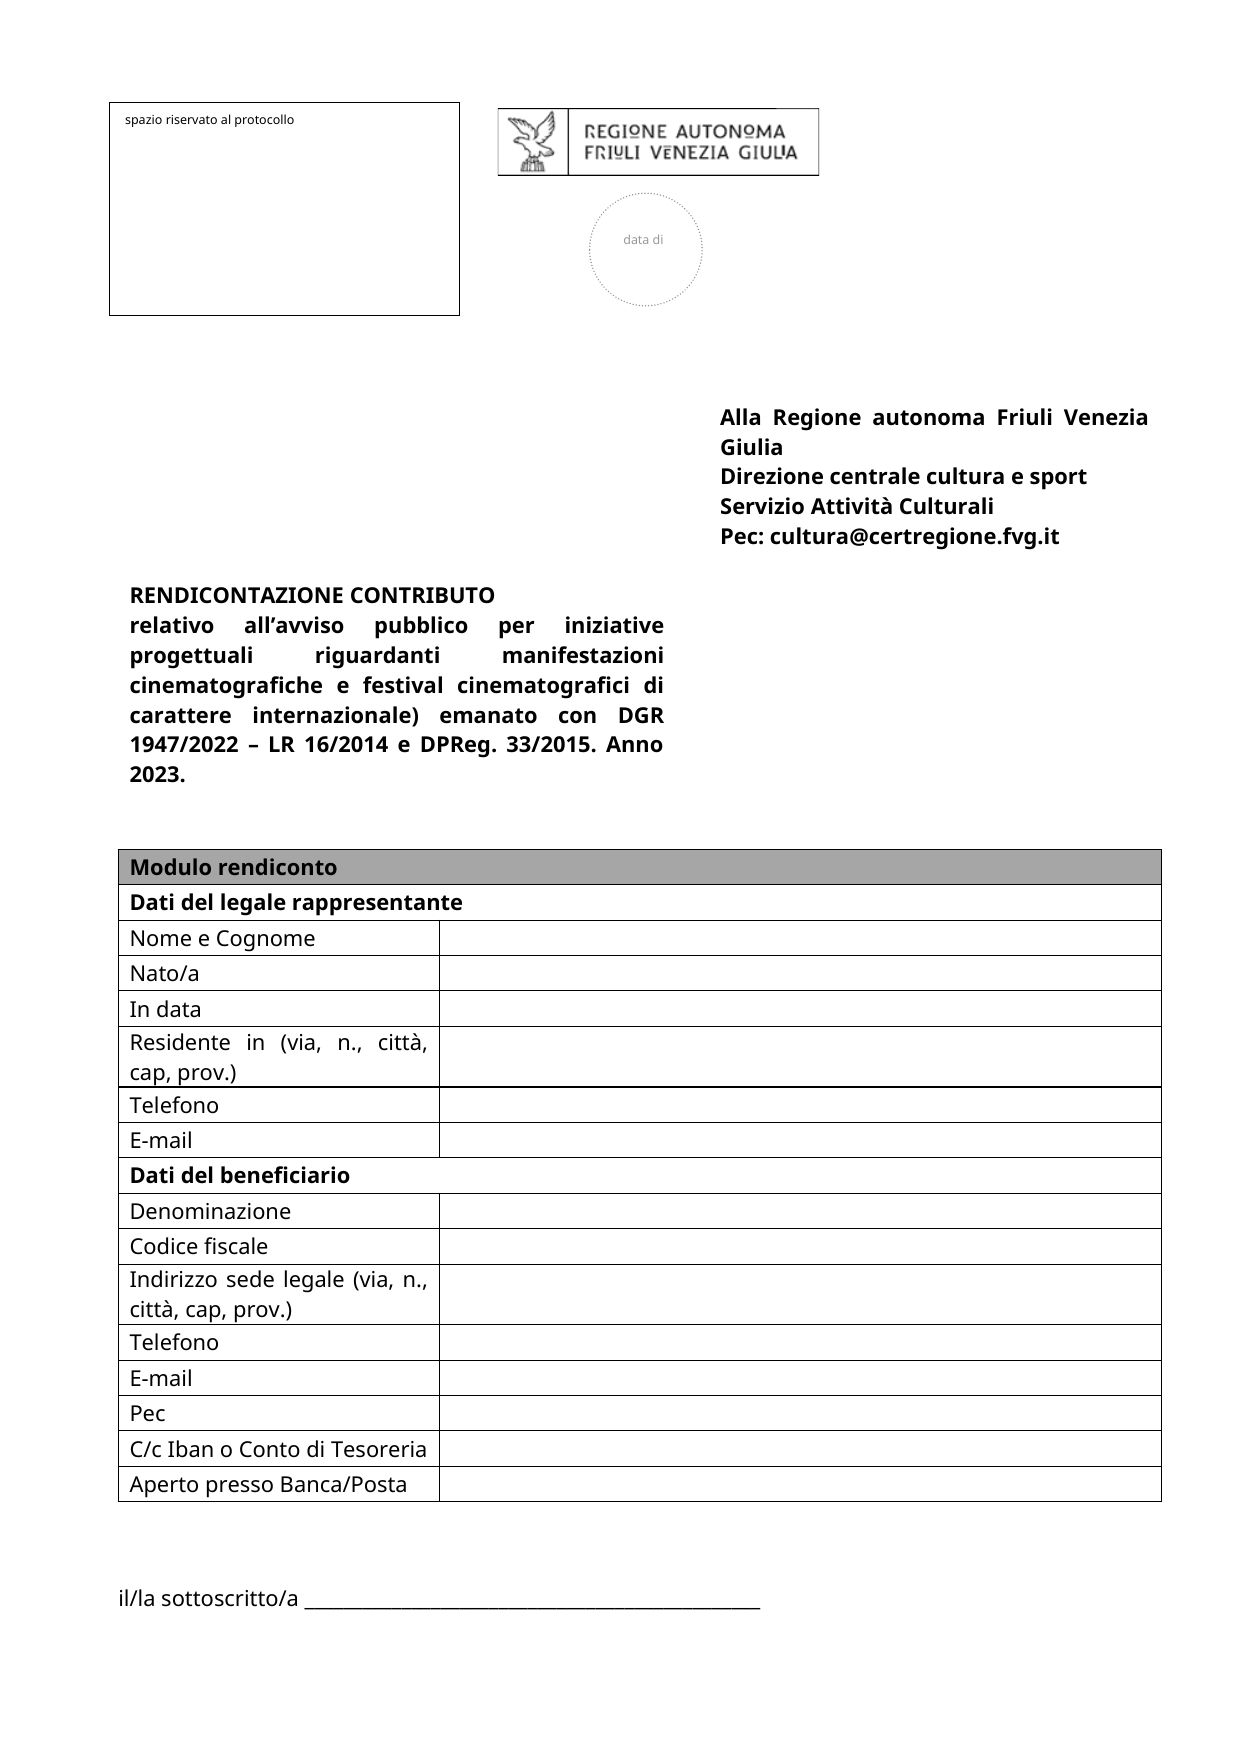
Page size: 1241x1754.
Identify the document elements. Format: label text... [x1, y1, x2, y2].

table_cell Dati del beneficiario [119, 1158, 1161, 1193]
table_cell Nome e Cognome [119, 921, 439, 955]
table_header Modulo rendiconto [119, 850, 1161, 884]
table_cell [440, 1123, 1161, 1157]
picture [497, 108, 820, 176]
table_cell [440, 1396, 1161, 1430]
table_cell In data [119, 991, 439, 1026]
table_cell [440, 1467, 1161, 1501]
table_cell E-mail [119, 1123, 439, 1157]
table_cell Nato/a [119, 956, 439, 990]
table_cell [440, 1088, 1161, 1122]
table_cell Pec [119, 1396, 439, 1430]
table_cell Telefono [119, 1088, 439, 1122]
table_cell [440, 1325, 1161, 1359]
table_header Alla Regione autonoma Friuli Venezia Giulia Direzione centrale cultura e sport Servizio Attività Culturali Pec: cultura@certregione.fvg.it [676, 342, 1160, 789]
table_cell [440, 1229, 1161, 1263]
table_cell Indirizzo sede legale (via, n., città, cap, prov.) [119, 1265, 439, 1324]
table_header RENDICONTAZIONE CONTRIBUTO relativo all’avviso pubblico per iniziative progettuali riguardanti manifestazioni cinematografiche e festival cinematografici di carattere internazionale) emanato con DGR 1947/2022 – LR 16/2014 e DPReg. 33/2015. Anno 2023. [118, 342, 676, 789]
table_cell E-mail [119, 1361, 439, 1395]
table_cell [440, 956, 1161, 990]
table_cell Aperto presso Banca/Posta [119, 1467, 439, 1501]
table_cell Dati del legale rappresentante [119, 885, 1161, 919]
table_cell [440, 991, 1161, 1026]
table_cell [440, 1265, 1161, 1324]
table_cell C/c Iban o Conto di Tesoreria [119, 1431, 439, 1466]
table_cell Telefono [119, 1325, 439, 1359]
text il/la sottoscritto/a _______________________________________________ [118, 1583, 1122, 1612]
table_cell Codice fiscale [119, 1229, 439, 1263]
table_cell Denominazione [119, 1194, 439, 1228]
table_cell [440, 1194, 1161, 1228]
table_cell [440, 1361, 1161, 1395]
table_cell [440, 1027, 1161, 1086]
table_cell [440, 921, 1161, 955]
table_cell [440, 1431, 1161, 1466]
table_cell Residente in (via, n., città, cap, prov.) [119, 1027, 439, 1086]
